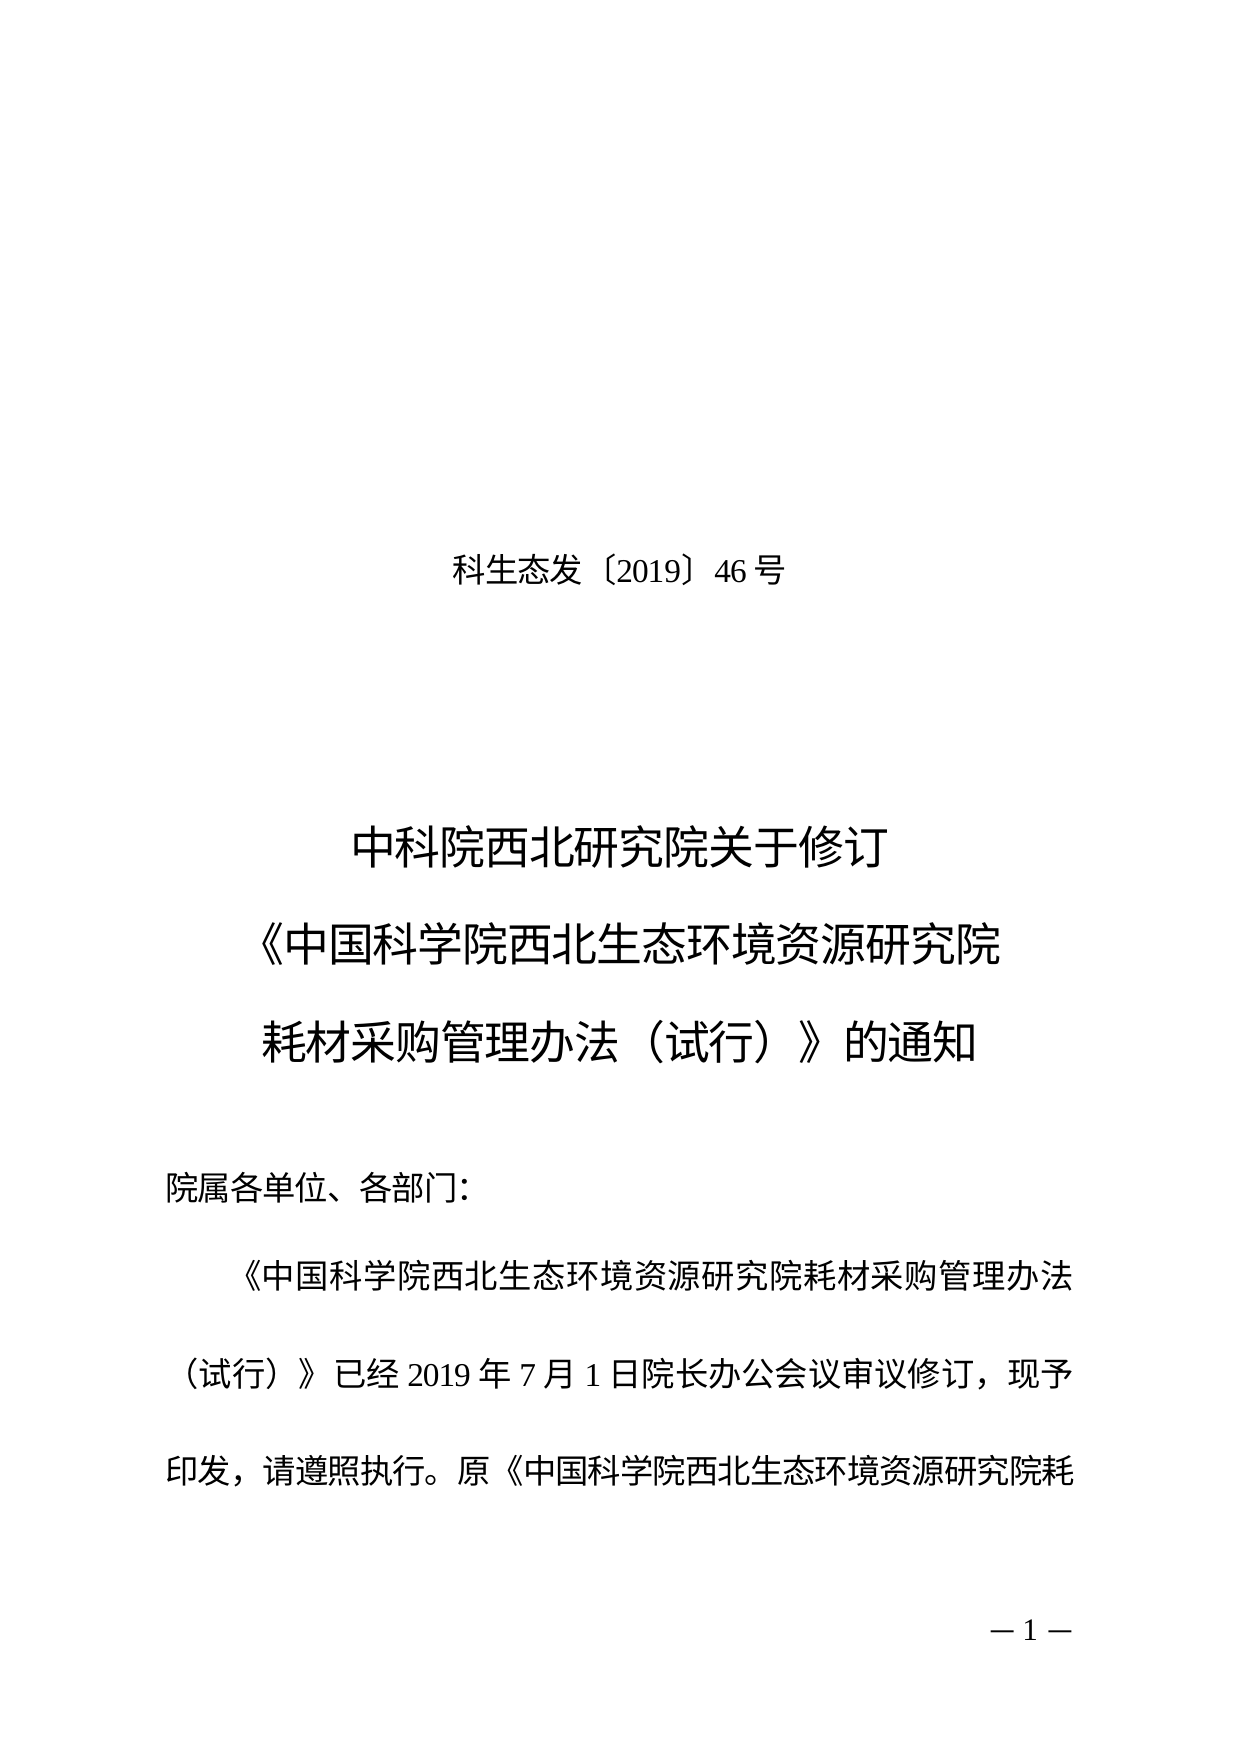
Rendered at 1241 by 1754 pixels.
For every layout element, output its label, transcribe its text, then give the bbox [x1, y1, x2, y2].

text 院属各单位、各部门： [165, 1153, 1075, 1218]
text 科生态发〔2019〕46号 [165, 535, 1075, 600]
text 耗材采购管理办法（试行）》的通知 [165, 990, 1075, 1088]
text 《中国科学院西北生态环境资源研究院 [165, 893, 1075, 990]
text 中科院西北研究院关于修订 [165, 795, 1075, 893]
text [165, 1242, 1075, 1502]
